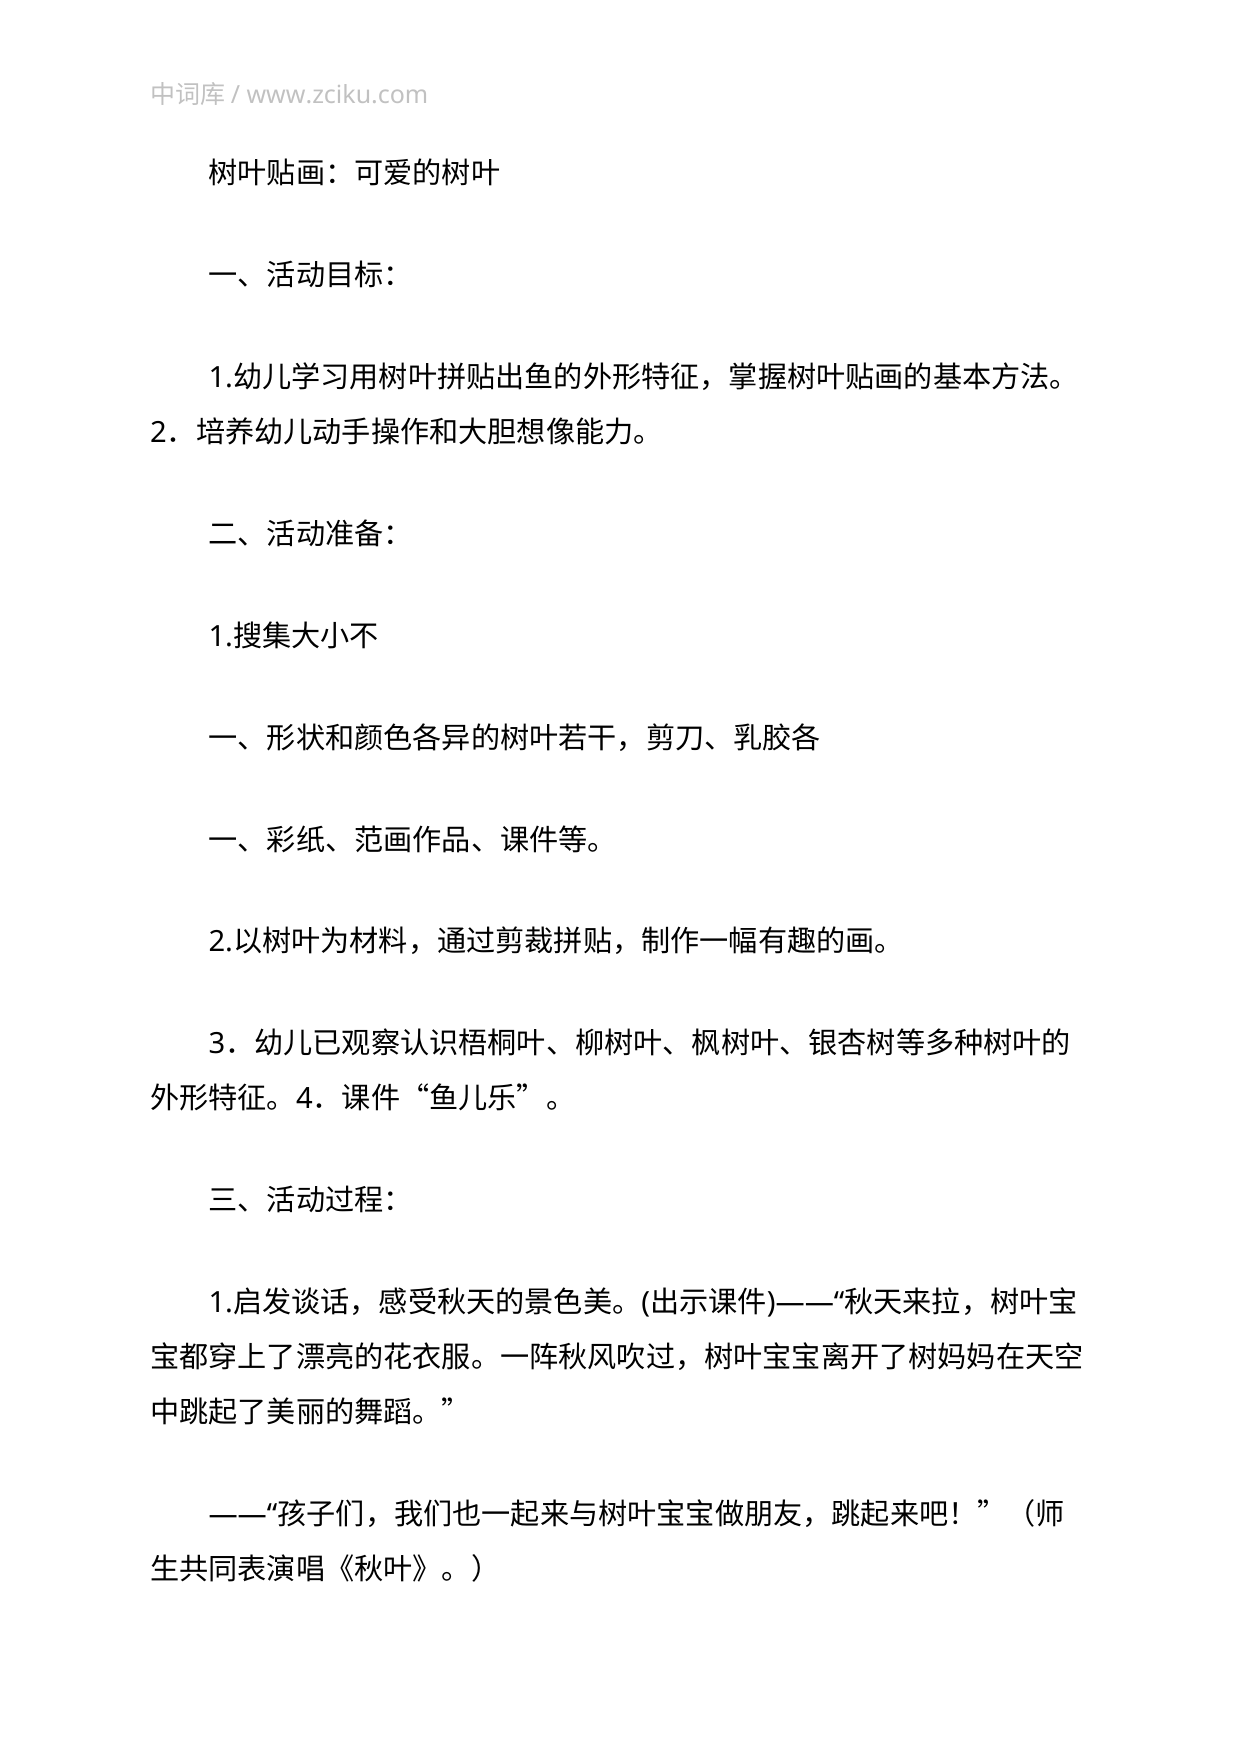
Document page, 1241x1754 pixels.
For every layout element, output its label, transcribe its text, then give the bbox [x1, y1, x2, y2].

text ——“孩子们，我们也一起来与树叶宝宝做朋友，跳起来吧！”（师生共同表演唱《秋叶》。） [150, 1490, 1090, 1587]
text 2.以树叶为材料，通过剪裁拼贴，制作一幅有趣的画。 [150, 918, 1090, 960]
text 3．幼儿已观察认识梧桐叶、柳树叶、枫树叶、银杏树等多种树叶的外形特征。4．课件“鱼儿乐”。 [150, 1020, 1090, 1117]
text 一、活动目标： [150, 252, 1090, 294]
text 1.幼儿学习用树叶拼贴出鱼的外形特征，掌握树叶贴画的基本方法。2．培养幼儿动手操作和大胆想像能力。 [150, 353, 1090, 451]
text 1.搜集大小不 [150, 612, 1090, 655]
text 树叶贴画：可爱的树叶 [150, 150, 1090, 192]
text 一、形状和颜色各异的树叶若干，剪刀、乳胶各 [150, 714, 1090, 757]
text 二、活动准备： [150, 511, 1090, 553]
text 1.启发谈话，感受秋天的景色美。(出示课件)——“秋天来拉，树叶宝宝都穿上了漂亮的花衣服。一阵秋风吹过，树叶宝宝离开了树妈妈在天空中跳起了美丽的舞蹈。” [150, 1278, 1090, 1431]
text 三、活动过程： [150, 1177, 1090, 1219]
text 一、彩纸、范画作品、课件等。 [150, 816, 1090, 858]
